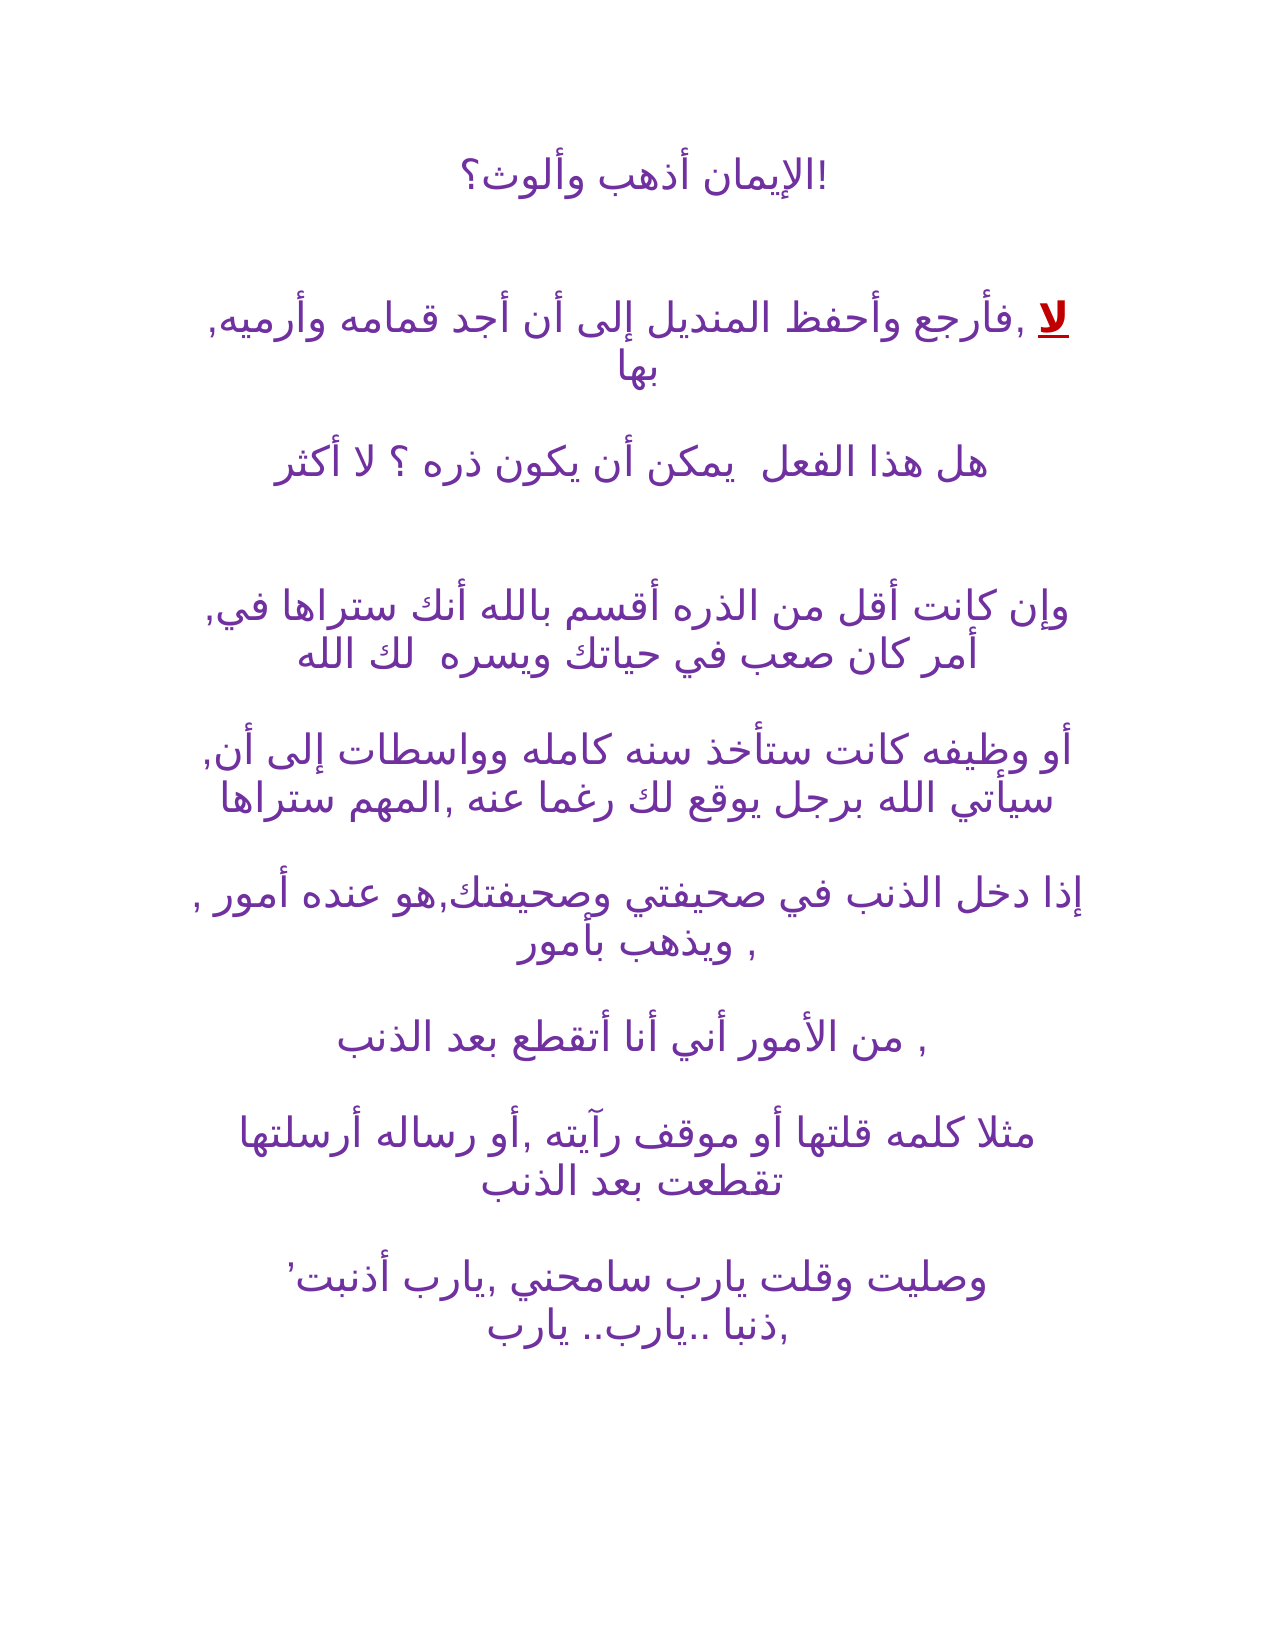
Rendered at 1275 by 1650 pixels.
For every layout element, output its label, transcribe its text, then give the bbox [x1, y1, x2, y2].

text ,وإن كانت أقل من الذره أقسم بالله أنك ستراها في أمر كان صعب في حياتك ويسره لك الله [187, 581, 1087, 677]
text ,لا ,فأرجع وأحفظ المنديل إلى أن أجد قمامه وأرميه بها [187, 294, 1087, 389]
text هل هذا الفعل يمكن أن يكون ذره ؟ لا أكثر [187, 437, 1087, 485]
text مثلا كلمه قلتها أو موقف رآيته ,أو رساله أرسلتها تقطعت بعد الذنب [187, 1108, 1087, 1204]
text إذا دخل الذنب في صحيفتي وصحيفتك,هو عنده أمور , ويذهب بأمور , [187, 869, 1087, 964]
text ,أو وظيفه كانت ستأخذ سنه كامله وواسطات إلى أن سيأتي الله برجل يوقع لك رغما عنه ,المهم ستراها [187, 725, 1087, 821]
text الإيمان أذهب وألوث؟! [187, 150, 1087, 198]
text من الأمور أني أنا أتقطع بعد الذنب , [187, 1012, 1087, 1060]
text ’وصليت وقلت يارب سامحني ,يارب أذنبت ذنبا ..يارب.. يارب, [187, 1252, 1087, 1348]
